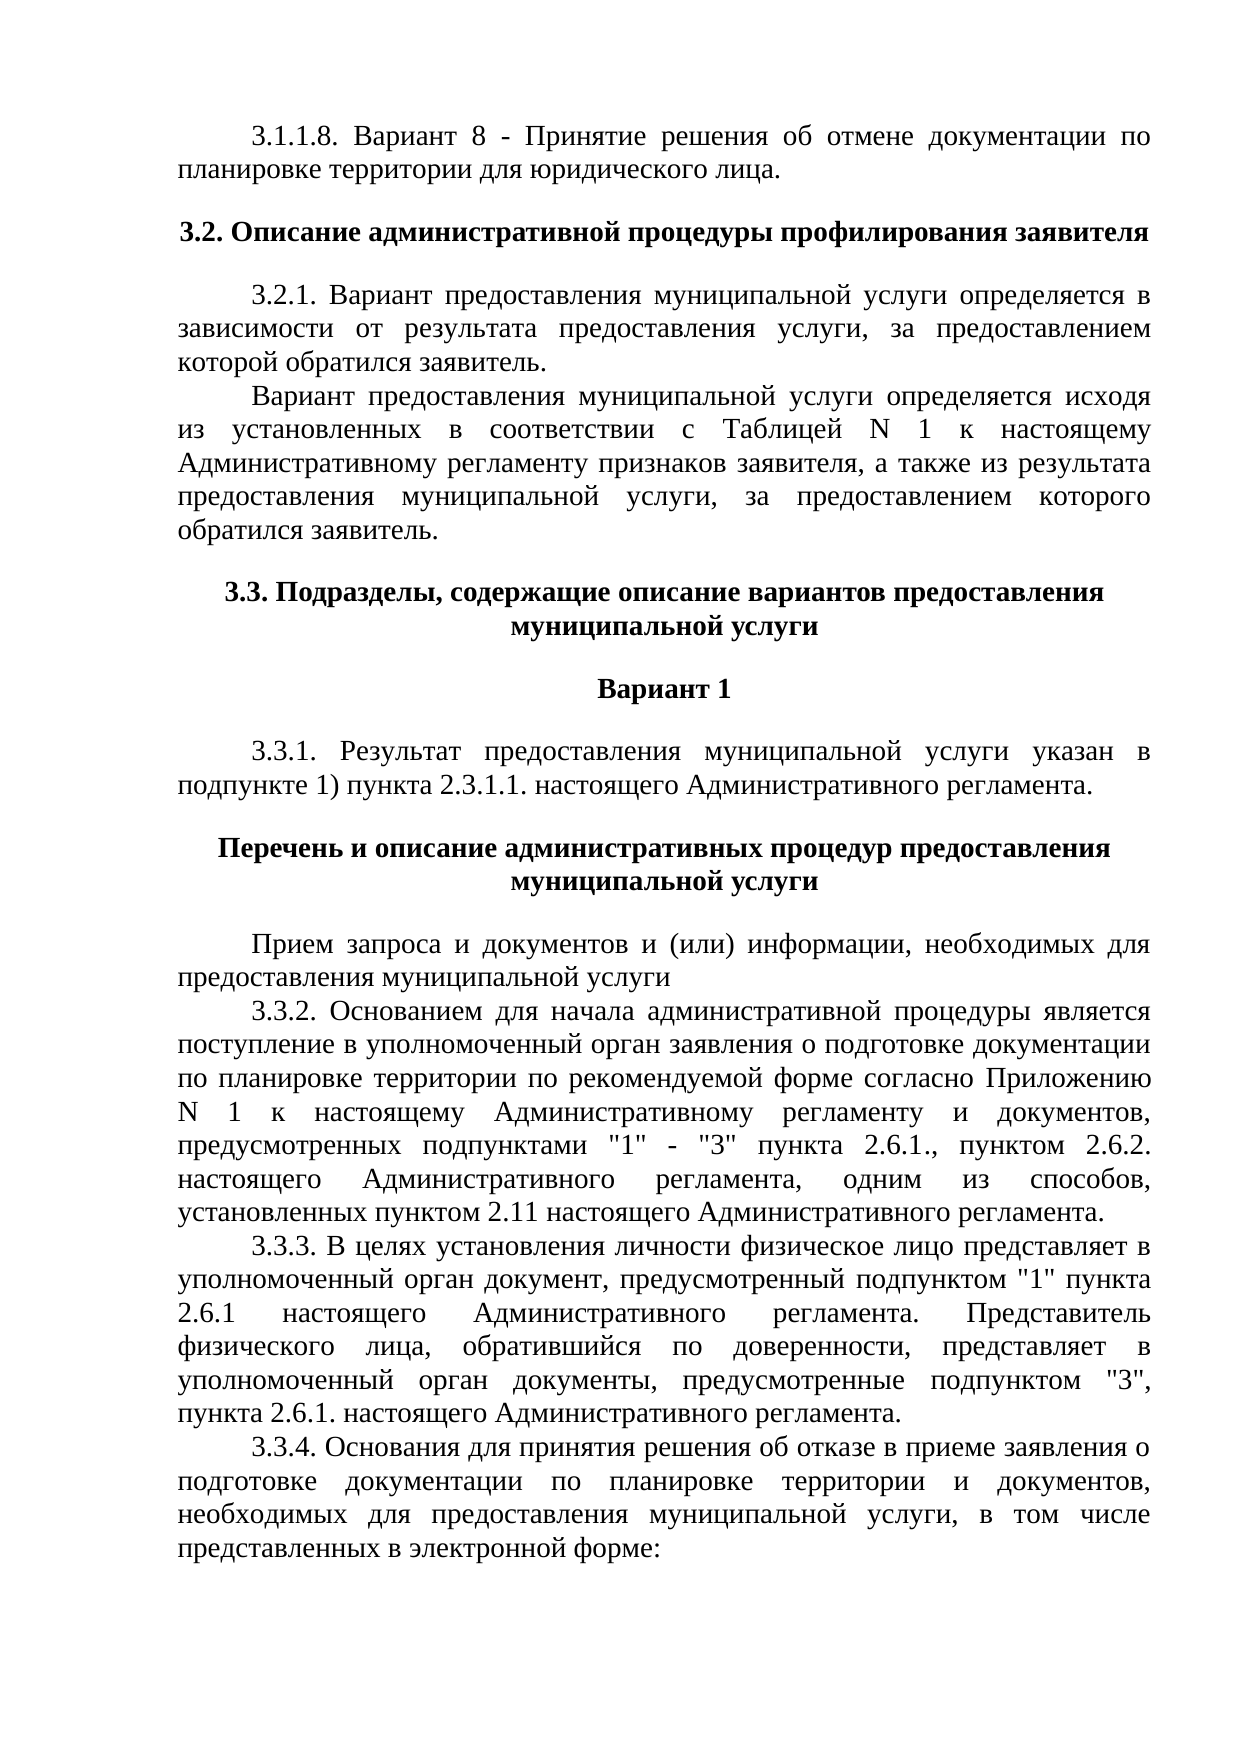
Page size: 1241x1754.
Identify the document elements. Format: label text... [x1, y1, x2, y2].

subtitle 3.3. Подразделы, содержащие описание вариантов предоставления муниципальной услуги [177, 574, 1152, 642]
text 3.2.1. Вариант предоставления муниципальной услуги определяется в зависимости от результата предоставления услуги, за предоставлением которой обратился заявитель. [177, 277, 1152, 378]
text Прием запроса и документов и (или) информации, необходимых для предоставления муниципальной услуги [177, 926, 1152, 993]
text 3.3.2. Основанием для начала административной процедуры является поступление в уполномоченный орган заявления о подготовке документации по планировке территории по рекомендуемой форме согласно Приложению N 1 к настоящему Административному регламенту и документов, предусмотренных подпунктами "1" - "3" пункта 2.6.1., пунктом 2.6.2. настоящего Административного регламента, одним из способов, установленных пунктом 2.11 настоящего Административного регламента. [177, 993, 1152, 1228]
subtitle 3.2. Описание административной процедуры профилирования заявителя [177, 214, 1152, 248]
text 3.1.1.8. Вариант 8 - Принятие решения об отмене документации по планировке территории для юридического лица. [177, 118, 1152, 185]
text 3.3.3. В целях установления личности физическое лицо представляет в уполномоченный орган документ, предусмотренный подпунктом "1" пункта 2.6.1 настоящего Административного регламента. Представитель физического лица, обратившийся по доверенности, представляет в уполномоченный орган документы, предусмотренные подпунктом "3", пункта 2.6.1. настоящего Административного регламента. [177, 1228, 1152, 1429]
text 3.3.4. Основания для принятия решения об отказе в приеме заявления о подготовке документации по планировке территории и документов, необходимых для предоставления муниципальной услуги, в том числе представленных в электронной форме: [177, 1429, 1152, 1563]
subtitle Вариант 1 [177, 671, 1152, 704]
text 3.3.1. Результат предоставления муниципальной услуги указан в подпункте 1) пункта 2.3.1.1. настоящего Административного регламента. [177, 733, 1152, 801]
subtitle Перечень и описание административных процедур предоставления муниципальной услуги [177, 830, 1152, 897]
text Вариант предоставления муниципальной услуги определяется исходя из установленных в соответствии с Таблицей N 1 к настоящему Административному регламенту признаков заявителя, а также из результата предоставления муниципальной услуги, за предоставлением которого обратился заявитель. [177, 378, 1152, 545]
